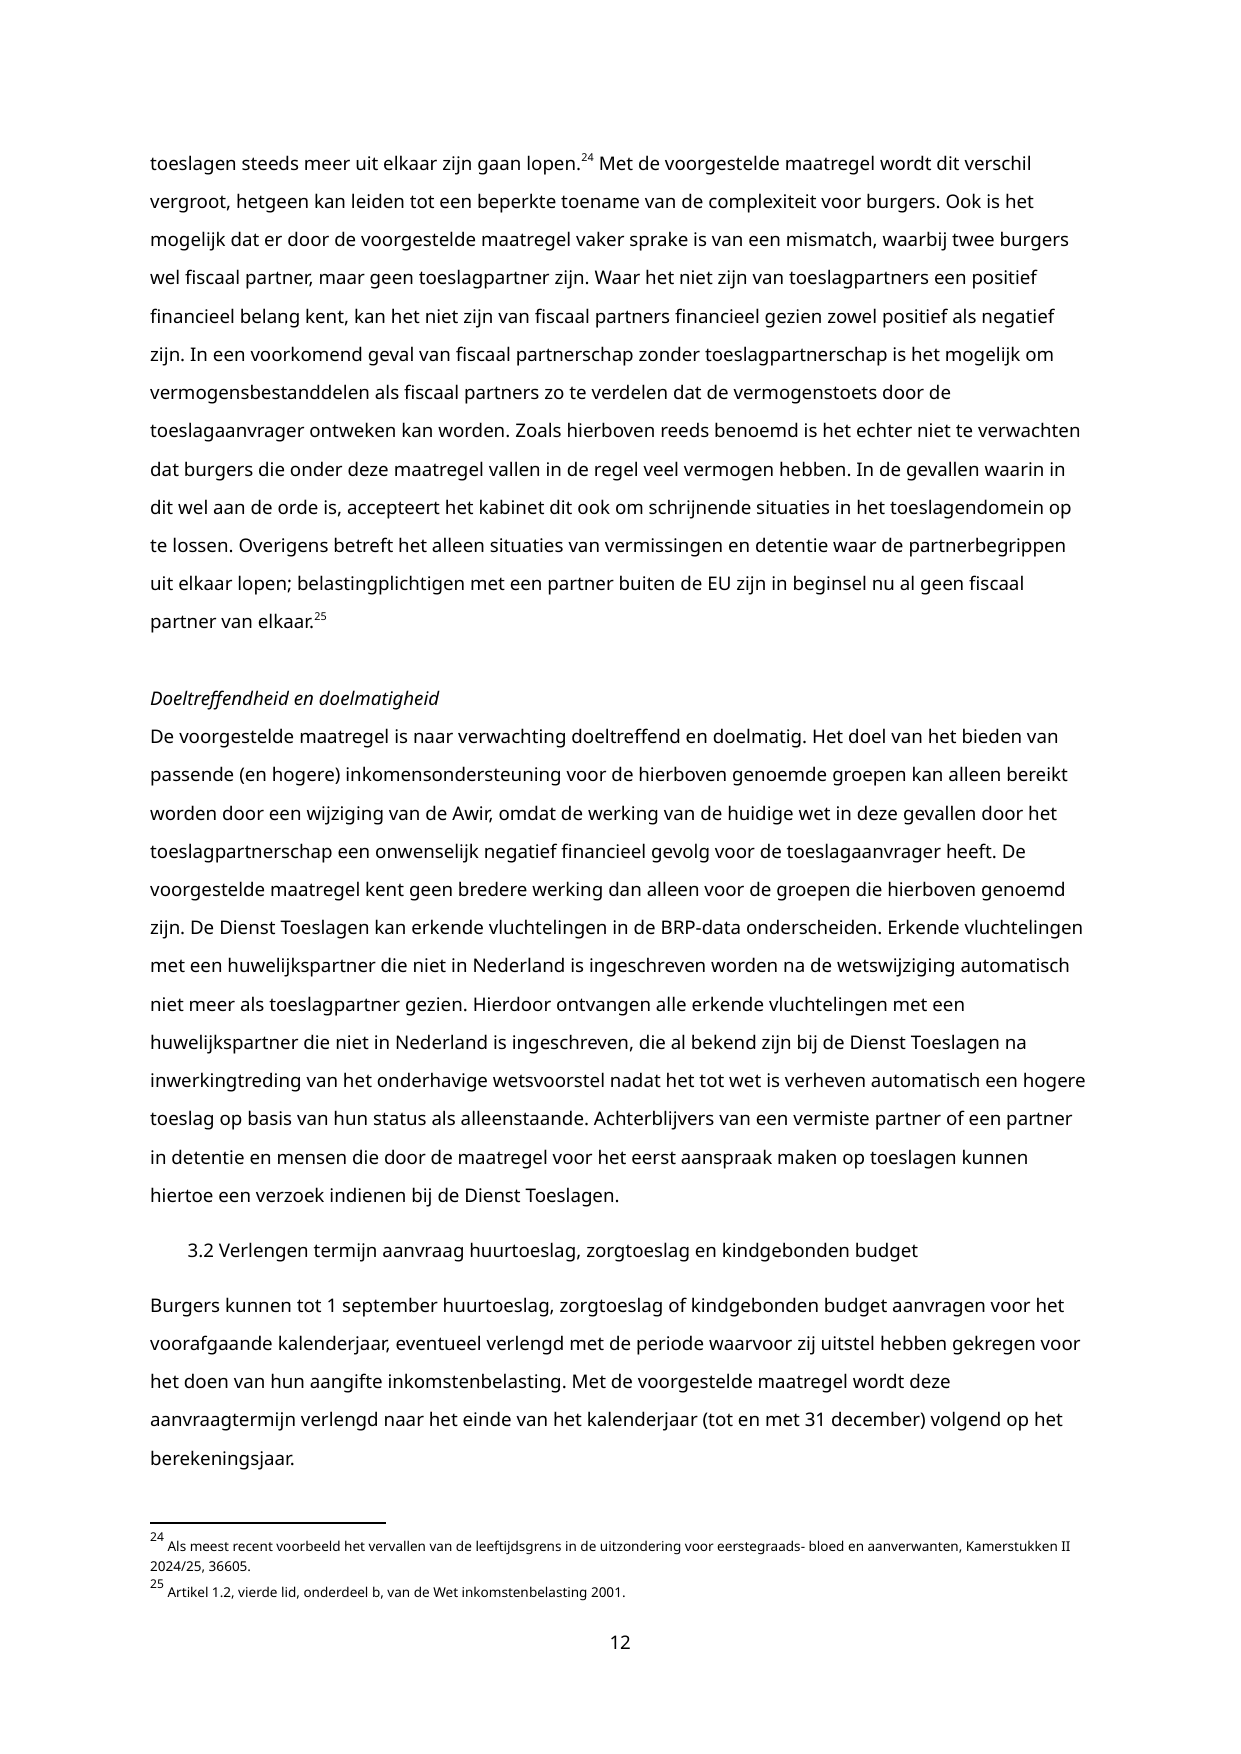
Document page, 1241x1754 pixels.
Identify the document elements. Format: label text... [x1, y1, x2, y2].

text Burgers kunnen tot 1 september huurtoeslag, zorgtoeslag of kindgebonden budget aanvragen voor het voorafgaande kalenderjaar, eventueel verlengd met de periode waarvoor zij uitstel hebben gekregen voor het doen van hun aangifte inkomstenbelasting. Met de voorgestelde maatregel wordt deze aanvraagtermijn verlengd naar het einde van het kalenderjaar (tot en met 31 december) volgend op het berekeningsjaar. [150, 1292, 1090, 1470]
subtitle 3.2 Verlengen termijn aanvraag huurtoeslag, zorgtoeslag en kindgebonden budget [150, 1237, 1090, 1263]
text Doeltreffendheid en doelmatigheid De voorgestelde maatregel is naar verwachting doeltreffend en doelmatig. Het doel van het bieden van passende (en hogere) inkomensondersteuning voor de hierboven genoemde groepen kan alleen bereikt worden door een wijziging van de Awir, omdat de werking van de huidige wet in deze gevallen door het toeslagpartnerschap een onwenselijk negatief financieel gevolg voor de toeslagaanvrager heeft. De voorgestelde maatregel kent geen bredere werking dan alleen voor de groepen die hierboven genoemd zijn. De Dienst Toeslagen kan erkende vluchtelingen in de BRP-data onderscheiden. Erkende vluchtelingen met een huwelijkspartner die niet in Nederland is ingeschreven worden na de wetswijziging automatisch niet meer als toeslagpartner gezien. Hierdoor ontvangen alle erkende vluchtelingen met een huwelijkspartner die niet in Nederland is ingeschreven, die al bekend zijn bij de Dienst Toeslagen na inwerkingtreding van het onderhavige wetsvoorstel nadat het tot wet is verheven automatisch een hogere toeslag op basis van hun status als alleenstaande. Achterblijvers van een vermiste partner of een partner in detentie en mensen die door de maatregel voor het eerst aanspraak maken op toeslagen kunnen hiertoe een verzoek indienen bij de Dienst Toeslagen. [150, 685, 1090, 1208]
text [150, 150, 1090, 634]
